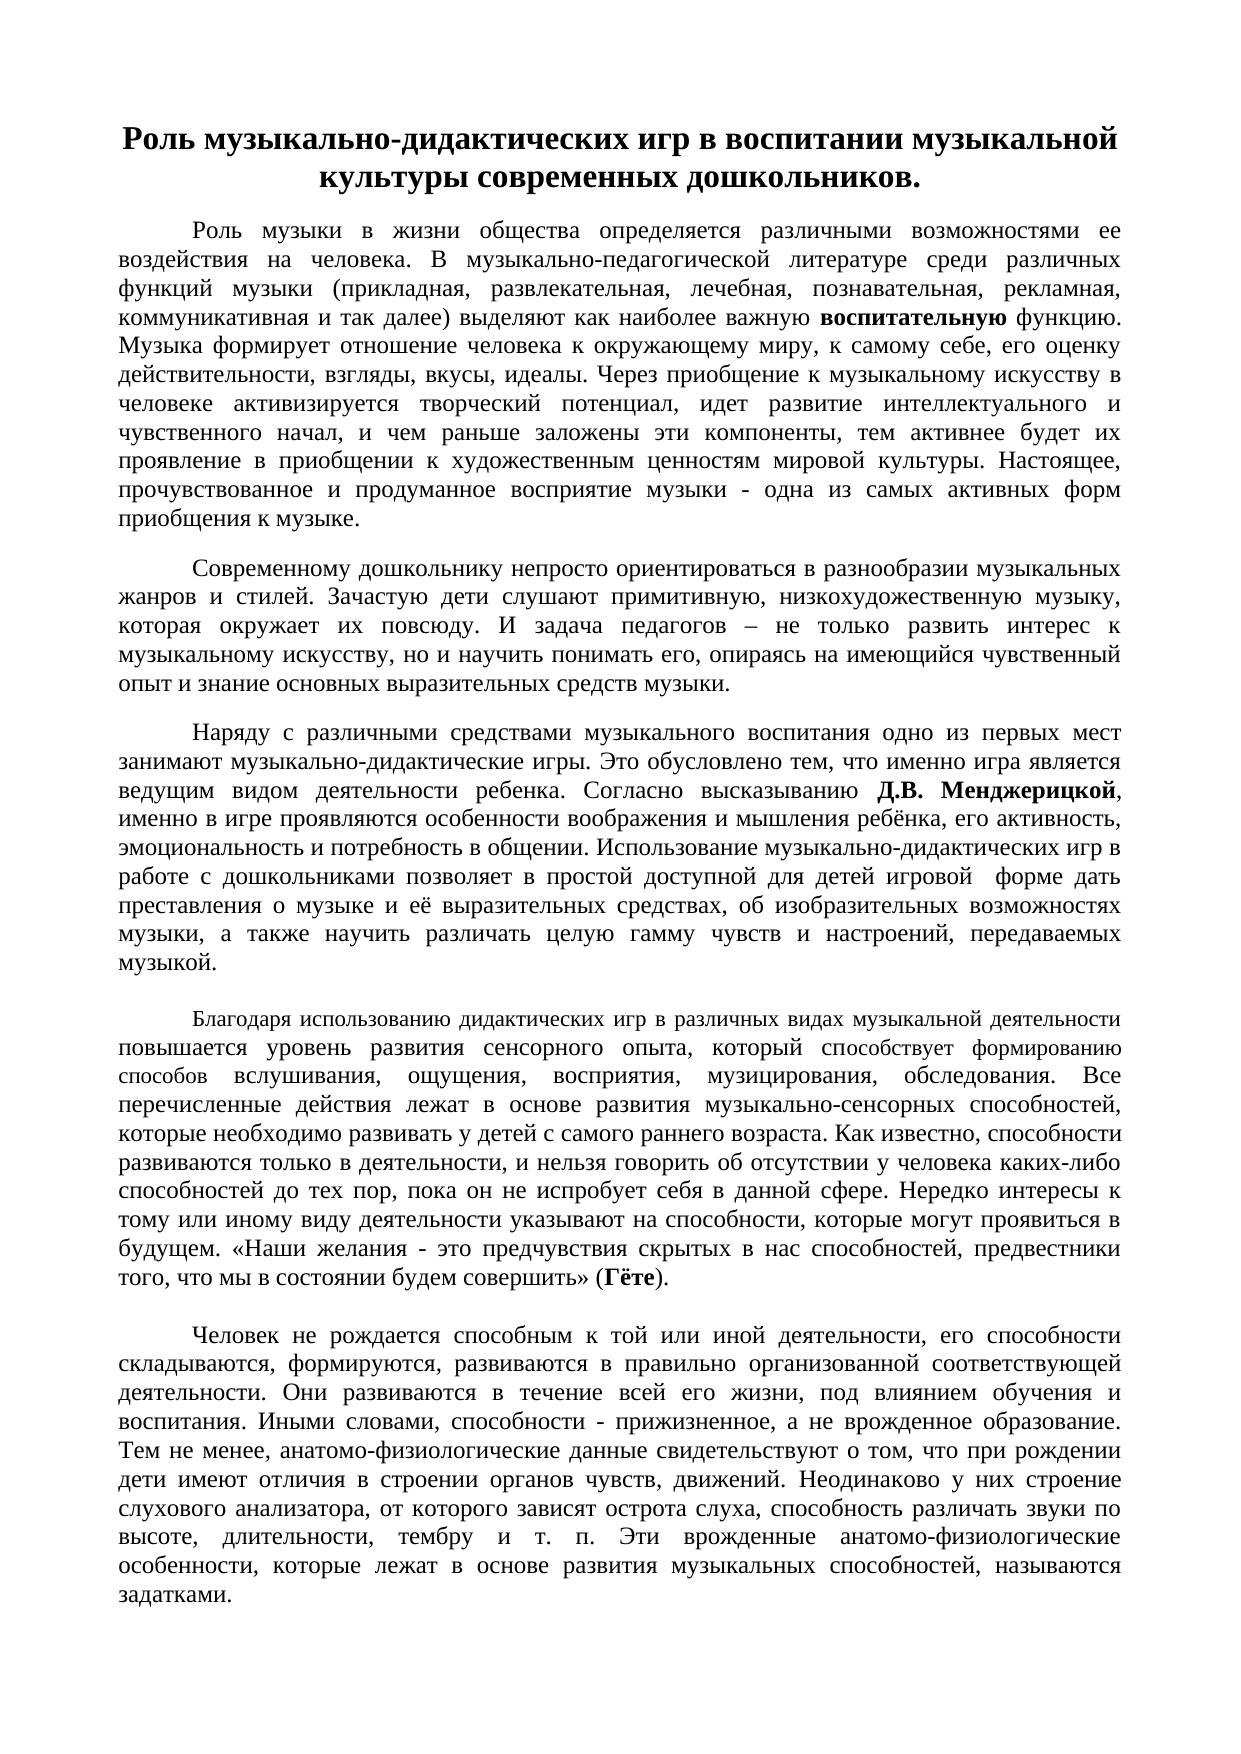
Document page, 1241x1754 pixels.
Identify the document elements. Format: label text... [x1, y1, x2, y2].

text Благодаря использованию дидактических игр в различных видах музыкальной деятельности повышается уровень развития сенсорного опыта, который способствует формированию способов вслушивания, ощущения, восприятия, музицирования, обследования. Все перечисленные действия лежат в основе развития музыкально-сенсорных способностей, которые необходимо развивать у детей с самого раннего возраста. Как известно, способности развиваются только в деятельности, и нельзя говорить об отсутствии у человека каких-либо способностей до тех пор, пока он не испробует себя в данной сфере. Нередко интересы к тому или иному виду деятельности указывают на способности, которые могут проявиться в будущем. «Наши желания - это предчувствия скрытых в нас способностей, предвестники того, что мы в состоянии будем совершить» (Гёте). [118, 1005, 1122, 1291]
text Человек не рождается способным к той или иной деятельности, его способности складываются, формируются, развиваются в правильно организованной соответствующей деятельности. Они развиваются в течение всей его жизни, под влиянием обучения и воспитания. Иными словами, способности - прижизненное, а не врожденное образование. Тем не менее, анатомо-физиологические данные свидетельствуют о том, что при рождении дети имеют отличия в строении органов чувств, движений. Неодинаково у них строение слухового анализатора, от которого зависят острота слуха, способность различать звуки по высоте, длительности, тембру и т. п. Эти врожденные анатомо-физиологические особенности, которые лежат в основе развития музыкальных способностей, называются задатками. [118, 1320, 1122, 1608]
text Роль музыкально-дидактических игр в воспитании музыкальной культуры современных дошкольников. [118, 118, 1122, 195]
text Роль музыки в жизни общества определяется различными возможностями ее воздействия на человека. В музыкально-педагогической литературе среди различных функций музыки (прикладная, развлекательная, лечебная, познавательная, рекламная, коммуникативная и так далее) выделяют как наиболее важную воспитательную функцию. Музыка формирует отношение человека к окружающему миру, к самому себе, его оценку действительности, взгляды, вкусы, идеалы. Через приобщение к музыкальному искусству в человеке активизируется творческий потенциал, идет развитие интеллектуального и чувственного начал, и чем раньше заложены эти компоненты, тем активнее будет их проявление в приобщении к художественным ценностям мировой культуры. Настоящее, прочувствованное и продуманное восприятие музыки - одна из самых активных форм приобщения к музыке. [118, 216, 1122, 532]
text Наряду с различными средствами музыкального воспитания одно из первых мест занимают музыкально-дидактические игры. Это обусловлено тем, что именно игра является ведущим видом деятельности ребенка. Согласно высказыванию Д.В. Менджерицкой, именно в игре проявляются особенности воображения и мышления ребёнка, его активность, эмоциональность и потребность в общении. Использование музыкально-дидактических игр в работе с дошкольниками позволяет в простой доступной для детей игровой форме дать преставления о музыке и её выразительных средствах, об изобразительных возможностях музыки, а также научить различать целую гамму чувств и настроений, передаваемых музыкой. [118, 717, 1122, 976]
text Современному дошкольнику непросто ориентироваться в разнообразии музыкальных жанров и стилей. Зачастую дети слушают примитивную, низкохудожественную музыку, которая окружает их повсюду. И задача педагогов – не только развить интерес к музыкальному искусству, но и научить понимать его, опираясь на имеющийся чувственный опыт и знание основных выразительных средств музыки. [118, 553, 1122, 696]
